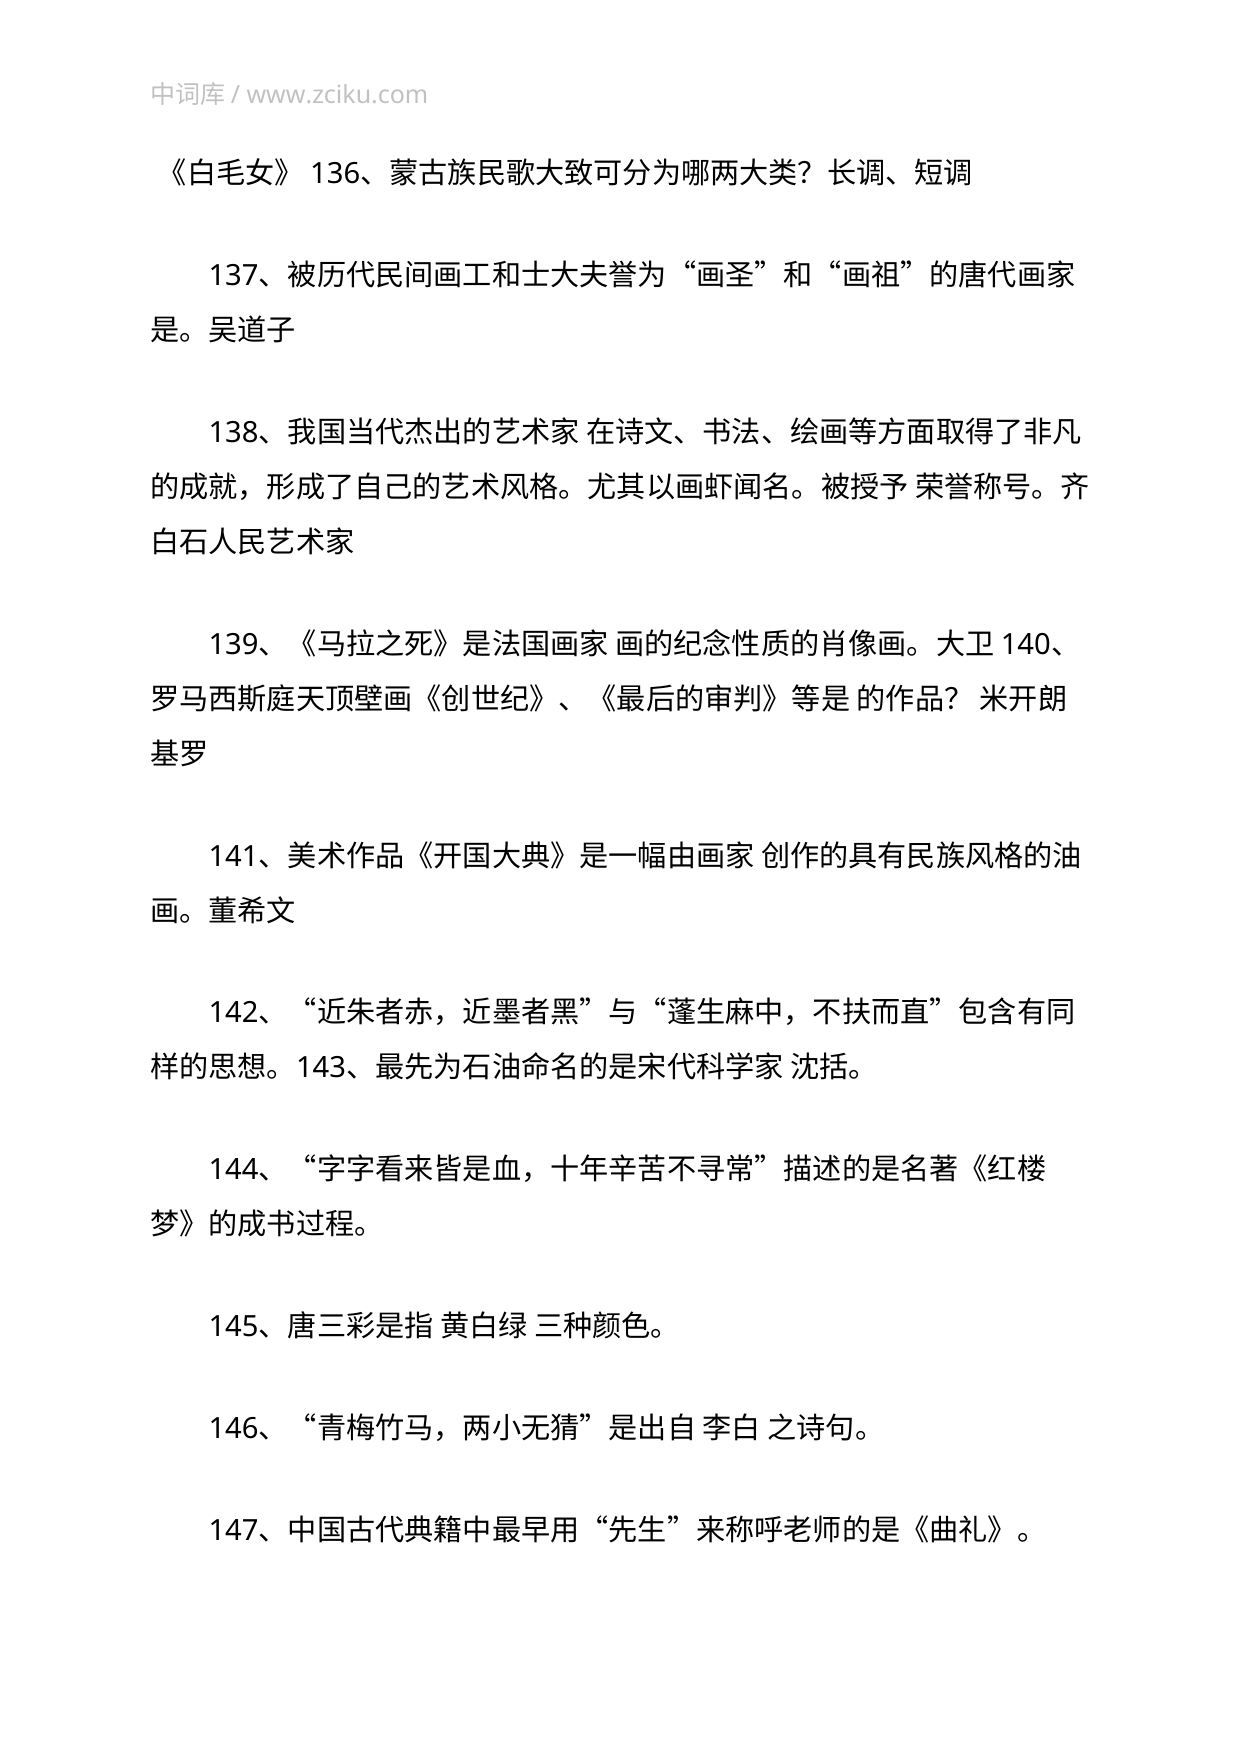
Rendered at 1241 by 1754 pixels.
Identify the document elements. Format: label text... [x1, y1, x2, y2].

text 138、我国当代杰出的艺术家 在诗文、书法、绘画等方面取得了非凡的成就，形成了自己的艺术风格。尤其以画虾闻名。被授予 荣誉称号。齐白石人民艺术家 [150, 409, 1090, 561]
text 145、唐三彩是指 黄白绿 三种颜色。 [150, 1303, 1090, 1345]
text 139、《马拉之死》是法国画家 画的纪念性质的肖像画。大卫 140、罗马西斯庭天顶壁画《创世纪》、《最后的审判》等是 的作品？ 米开朗基罗 [150, 620, 1090, 773]
text 144、“字字看来皆是血，十年辛苦不寻常”描述的是名著《红楼梦》的成书过程。 [150, 1146, 1090, 1243]
text 137、被历代民间画工和士大夫誉为“画圣”和“画祖”的唐代画家是。吴道子 [150, 252, 1090, 349]
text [150, 150, 1090, 192]
text 146、“青梅竹马，两小无猜”是出自 李白 之诗句。 [150, 1404, 1090, 1447]
text 141、美术作品《开国大典》是一幅由画家 创作的具有民族风格的油画。董希文 [150, 832, 1090, 929]
text 142、“近朱者赤，近墨者黑”与“蓬生麻中，不扶而直”包含有同样的思想。143、最先为石油命名的是宋代科学家 沈括。 [150, 989, 1090, 1086]
text 147、中国古代典籍中最早用“先生”来称呼老师的是《曲礼》。 [150, 1507, 1090, 1549]
